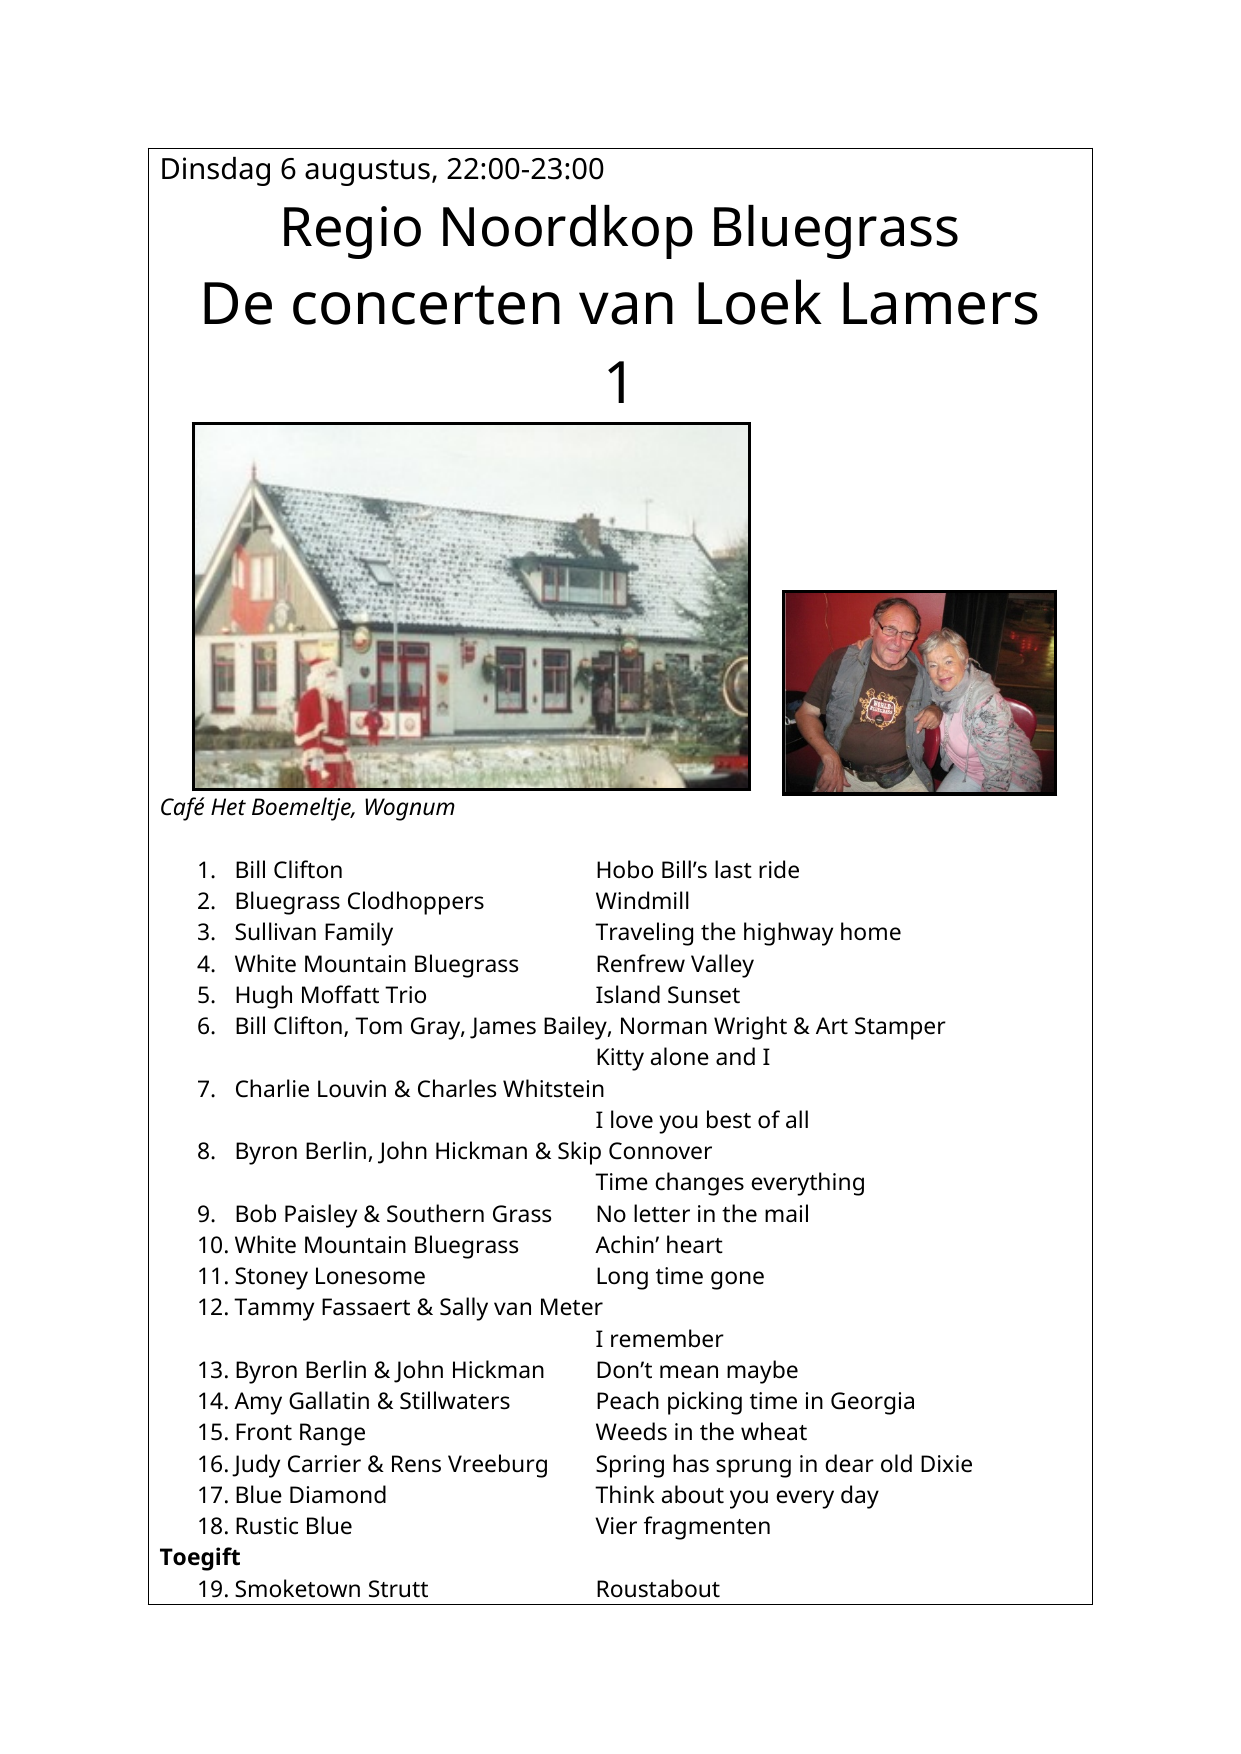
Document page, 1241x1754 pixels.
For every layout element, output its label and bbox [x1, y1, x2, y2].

picture [785, 593, 1054, 792]
table_header [149, 149, 1092, 1604]
picture [195, 425, 748, 788]
